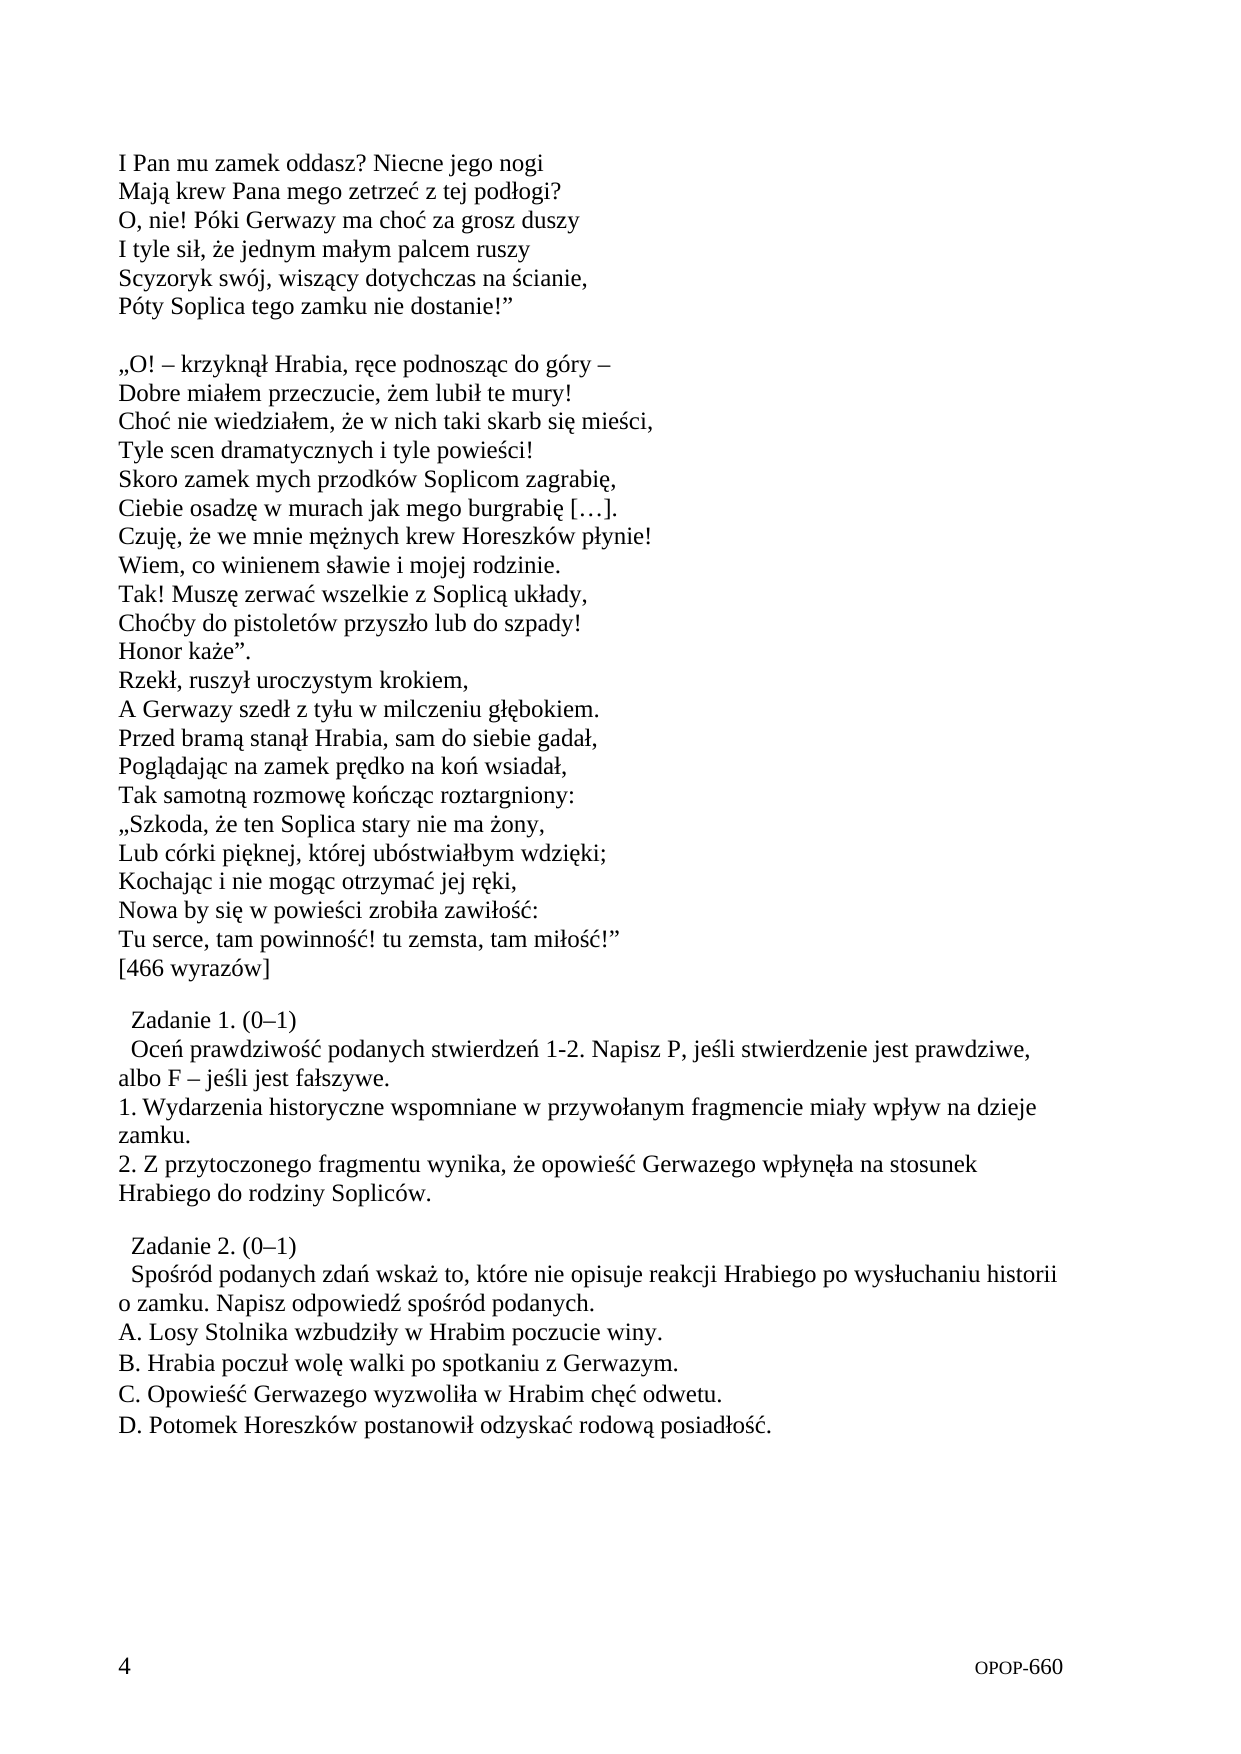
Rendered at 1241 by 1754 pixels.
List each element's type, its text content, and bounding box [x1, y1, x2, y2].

text D. Potomek Horeszków postanowił odzyskać rodową posiadłość. [118, 1410, 1063, 1439]
text Choćby do pistoletów przyszło lub do szpady! [118, 608, 1063, 636]
text Tak samotną rozmowę kończąc roztargniony: [118, 780, 1063, 809]
text Poglądając na zamek prędko na koń wsiadał, [118, 751, 1063, 780]
text 1. Wydarzenia historyczne wspomniane w przywołanym fragmencie miały wpływ na dzieje zamku. [118, 1092, 1063, 1149]
text Dobre miałem przeczucie, żem lubił te mury! [118, 378, 1063, 406]
text 2. Z przytoczonego fragmentu wynika, że opowieść Gerwazego wpłynęła na stosunek Hrabiego do rodziny Sopliców. [118, 1149, 1063, 1207]
text A. Losy Stolnika wzbudziły w Hrabim poczucie winy. [118, 1317, 1063, 1346]
text Tyle scen dramatycznych i tyle powieści! [118, 435, 1063, 464]
text Lub córki pięknej, której ubóstwiałbym wdzięki; [118, 838, 1063, 866]
text Spośród podanych zdań wskaż to, które nie opisuje reakcji Hrabiego po wysłuchaniu historii o zamku. Napisz odpowiedź spośród podanych. [118, 1259, 1063, 1317]
text Czuję, że we mnie mężnych krew Horeszków płynie! [118, 521, 1063, 550]
text „O! – krzyknął Hrabia, ręce podnosząc do góry – [118, 349, 1063, 378]
text B. Hrabia poczuł wolę walki po spotkaniu z Gerwazym. [118, 1348, 1063, 1377]
text O, nie! Póki Gerwazy ma choć za grosz duszy [118, 205, 1063, 234]
text Póty Soplica tego zamku nie dostanie!” [118, 291, 1063, 320]
text I Pan mu zamek oddasz? Niecne jego nogi [118, 148, 1063, 176]
text Nowa by się w powieści zrobiła zawiłość: [118, 895, 1063, 924]
text I tyle sił, że jednym małym palcem ruszy [118, 234, 1063, 263]
text C. Opowieść Gerwazego wyzwoliła w Hrabim chęć odwetu. [118, 1379, 1063, 1408]
text Tak! Muszę zerwać wszelkie z Soplicą układy, [118, 579, 1063, 608]
text [466 wyrazów] [118, 953, 1063, 981]
text Ciebie osadzę w murach jak mego burgrabię […]. [118, 493, 1063, 521]
text Przed bramą stanął Hrabia, sam do siebie gadał, [118, 723, 1063, 751]
text „Szkoda, że ten Soplica stary nie ma żony, [118, 809, 1063, 838]
text Oceń prawdziwość podanych stwierdzeń 1-2. Napisz P, jeśli stwierdzenie jest prawdziwe, albo F – jeśli jest fałszywe. [118, 1034, 1063, 1092]
text Wiem, co winienem sławie i mojej rodzinie. [118, 550, 1063, 579]
text Honor każe”. [118, 636, 1063, 665]
text Kochając i nie mogąc otrzymać jej ręki, [118, 866, 1063, 895]
text Rzekł, ruszył uroczystym krokiem, [118, 665, 1063, 694]
text A Gerwazy szedł z tyłu w milczeniu głębokiem. [118, 694, 1063, 723]
text Mają krew Pana mego zetrzeć z tej podłogi? [118, 176, 1063, 205]
text Zadanie 1. (0–1) [118, 1006, 1063, 1034]
text Zadanie 2. (0–1) [118, 1231, 1063, 1259]
text Skoro zamek mych przodków Soplicom zagrabię, [118, 464, 1063, 493]
text Scyzoryk swój, wiszący dotychczas na ścianie, [118, 263, 1063, 291]
text Choć nie wiedziałem, że w nich taki skarb się mieści, [118, 406, 1063, 435]
text Tu serce, tam powinność! tu zemsta, tam miłość!” [118, 924, 1063, 953]
